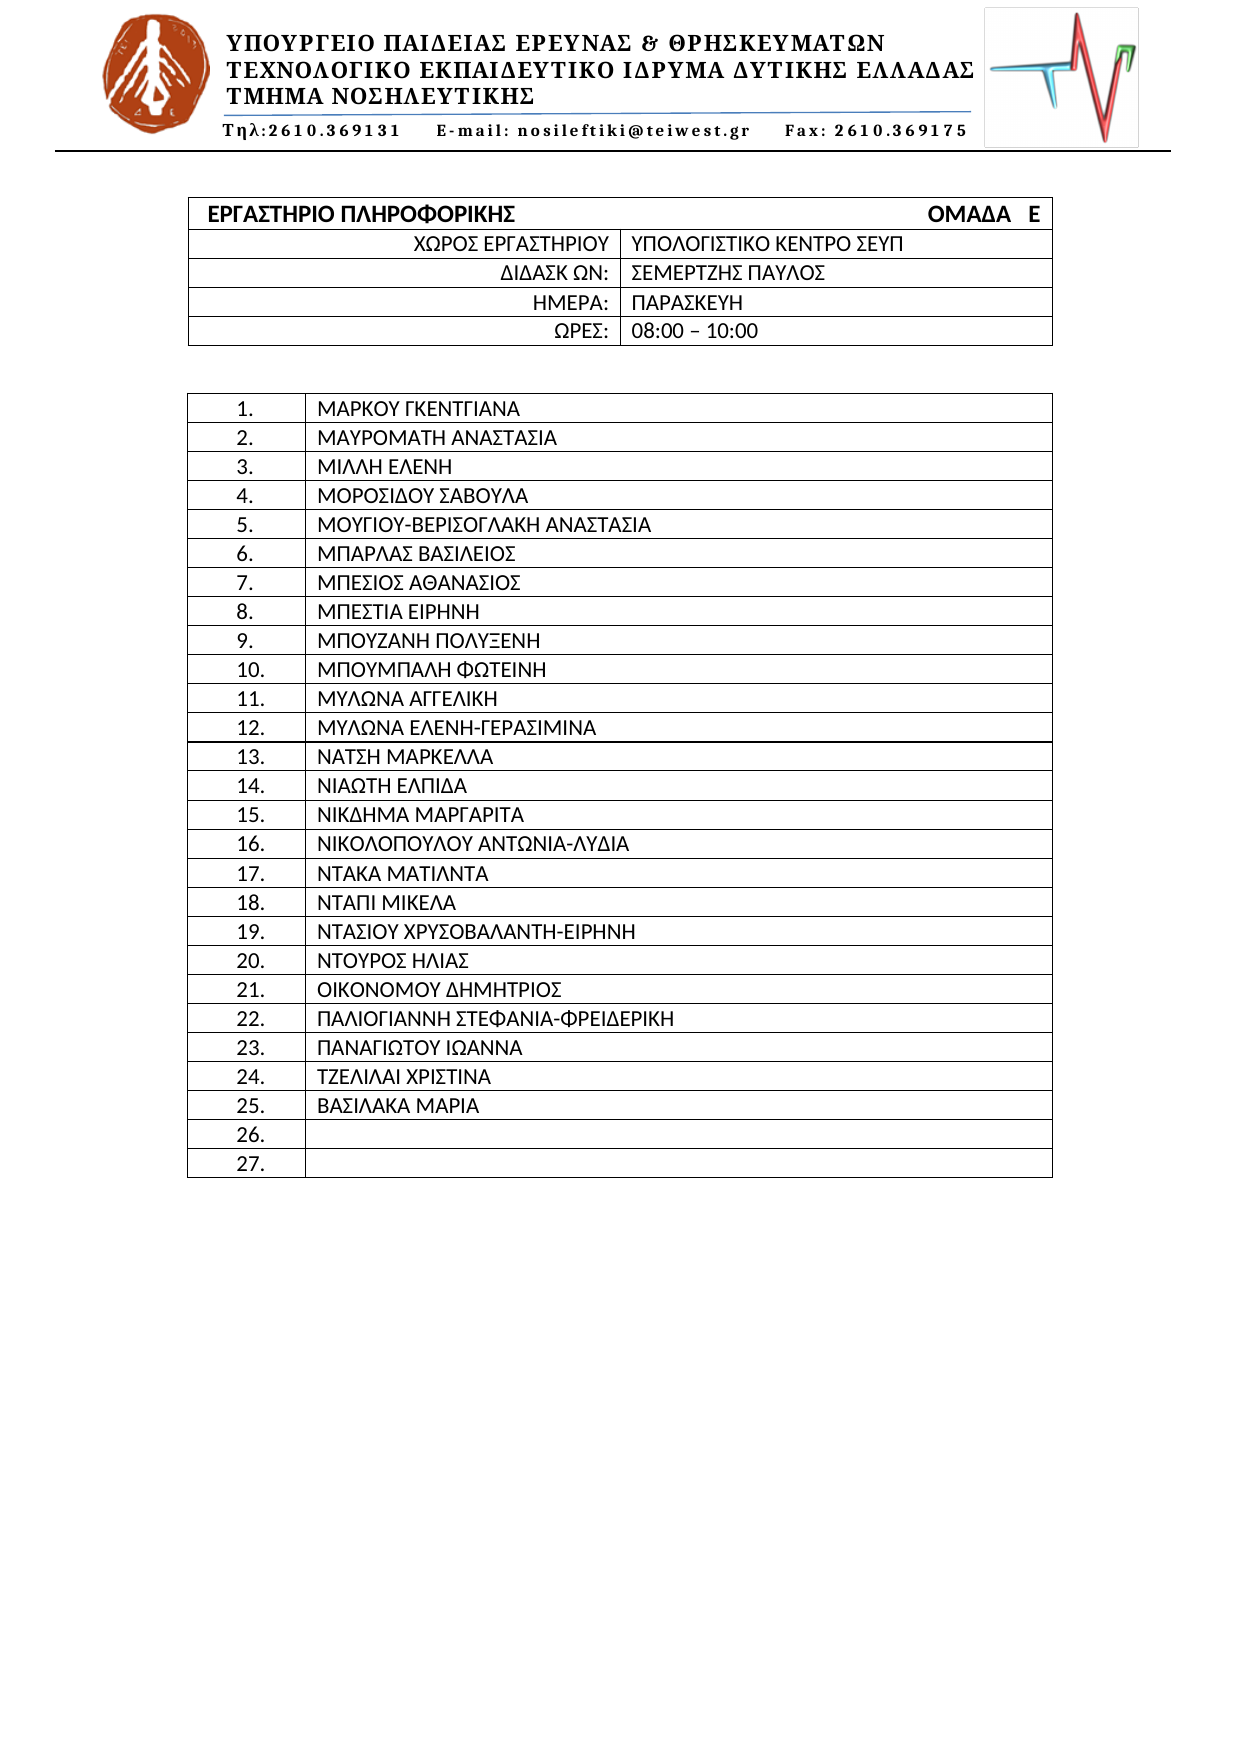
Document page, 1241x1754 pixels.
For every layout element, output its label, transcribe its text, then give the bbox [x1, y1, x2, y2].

table_cell ΜΠΟΥΖΑΝΗ ΠΟΛΥΞΕΝΗ [306, 626, 1052, 654]
table_cell [188, 1091, 305, 1119]
table_cell [188, 568, 305, 596]
table_cell ΜΠΑΡΛΑΣ ΒΑΣΙΛΕΙΟΣ [306, 539, 1052, 567]
table_cell [188, 743, 305, 770]
table_cell ΔΙΔΑΣΚ ΩΝ: [189, 259, 620, 287]
table_cell ΝΙΑΩΤΗ ΕΛΠΙΔΑ [306, 771, 1052, 799]
table_cell ΗΜΕΡΑ: [189, 288, 620, 316]
table_cell ΝΤΑΣΙΟΥ ΧΡΥΣΟΒΑΛΑΝΤΗ-ΕΙΡΗΝΗ [306, 917, 1052, 945]
table_cell 08:00 – 10:00 [621, 317, 1052, 345]
table_cell ΝΤΑΠΙ ΜΙΚΕΛΑ [306, 888, 1052, 916]
table_cell [188, 975, 305, 1003]
table_cell ΜΥΛΩΝΑ ΕΛΕΝΗ-ΓΕΡΑΣΙΜΙΝΑ [306, 713, 1052, 741]
table_cell ΧΩΡΟΣ ΕΡΓΑΣΤΗΡΙΟΥ [189, 230, 620, 257]
table_cell [188, 481, 305, 509]
table_cell [188, 801, 305, 828]
table_cell ΝΙΚΟΛΟΠΟΥΛΟΥ ΑΝΤΩΝΙΑ-ΛΥΔΙΑ [306, 830, 1052, 858]
table_cell ΜΟΡΟΣΙΔΟΥ ΣΑΒΟΥΛΑ [306, 481, 1052, 509]
table_cell [188, 597, 305, 625]
table_cell [188, 1033, 305, 1061]
table_cell [188, 684, 305, 712]
table_cell [188, 859, 305, 887]
table_cell ΠΑΡΑΣΚΕΥΗ [621, 288, 1052, 316]
table_cell [188, 655, 305, 683]
table_cell ΜΥΛΩΝΑ ΑΓΓΕΛΙΚΗ [306, 684, 1052, 712]
table_cell ΥΠΟΛΟΓΙΣΤΙΚΟ ΚΕΝΤΡΟ ΣΕΥΠ [621, 230, 1052, 257]
table_cell [188, 1004, 305, 1032]
table_cell ΜΑΥΡΟΜΑΤΗ ΑΝΑΣΤΑΣΙΑ [306, 423, 1052, 451]
table_cell ΣΕΜΕΡΤΖΉΣ ΠΑΥΛΟΣ [621, 259, 1052, 287]
table_cell ΜΟΥΓΙΟΥ-ΒΕΡΙΣΟΓΛΑΚΗ ΑΝΑΣΤΑΣΙΑ [306, 510, 1052, 538]
table_cell ΝΤΟΥΡΟΣ ΗΛΙΑΣ [306, 946, 1052, 974]
table_cell [188, 830, 305, 858]
table_cell ΜΙΛΛΗ ΕΛΕΝΗ [306, 452, 1052, 480]
table_cell [188, 888, 305, 916]
table_cell [306, 1120, 1052, 1148]
table_cell ΜΠΕΣΙΟΣ ΑΘΑΝΑΣΙΟΣ [306, 568, 1052, 596]
table_cell ΒΑΣΙΛΑΚΑ ΜΑΡΙΑ [306, 1091, 1052, 1119]
table_header [188, 394, 305, 422]
table_header ΜΑΡΚΟΥ ΓΚΕΝΤΓΙΑΝΑ [306, 394, 1052, 422]
table_cell ΝΑΤΣΗ ΜΑΡΚΕΛΛΑ [306, 743, 1052, 770]
table_cell [188, 423, 305, 451]
table_cell [188, 917, 305, 945]
table_cell [188, 946, 305, 974]
table_cell [188, 1120, 305, 1148]
table_cell ΜΠΟΥΜΠΑΛΗ ΦΩΤΕΙΝΗ [306, 655, 1052, 683]
table_cell ΩΡΕΣ: [189, 317, 620, 345]
table_cell ΠΑΛΙΟΓΙΑΝΝΗ ΣΤΕΦΑΝΙΑ-ΦΡΕΙΔΕΡΙΚΗ [306, 1004, 1052, 1032]
table_cell ΜΠΕΣΤΙΑ ΕΙΡΗΝΗ [306, 597, 1052, 625]
table_cell [188, 713, 305, 741]
table_cell ΟΙΚΟΝΟΜΟΥ ΔΗΜΗΤΡΙΟΣ [306, 975, 1052, 1003]
table_cell [188, 539, 305, 567]
table_cell [188, 1062, 305, 1090]
table_cell [188, 1149, 305, 1177]
table_cell ΠΑΝΑΓΙΩΤΟΥ ΙΩΑΝΝΑ [306, 1033, 1052, 1061]
table_cell [306, 1149, 1052, 1177]
table_cell ΤΖΕΛΙΛΑΙ ΧΡΙΣΤΙΝΑ [306, 1062, 1052, 1090]
table_header ΕΡΓΑΣΤΗΡΙΟ ΠΛΗΡΟΦΟΡΙΚΗΣ ΟΜΑΔΑ Ε [189, 198, 1052, 228]
table_cell [188, 771, 305, 799]
table_cell [188, 626, 305, 654]
table_cell ΝΙΚΔΗΜΑ ΜΑΡΓΑΡΙΤΑ [306, 801, 1052, 828]
table_cell [188, 510, 305, 538]
table_cell [188, 452, 305, 480]
table_cell ΝΤΑΚΑ ΜΑΤΙΛΝΤΑ [306, 859, 1052, 887]
